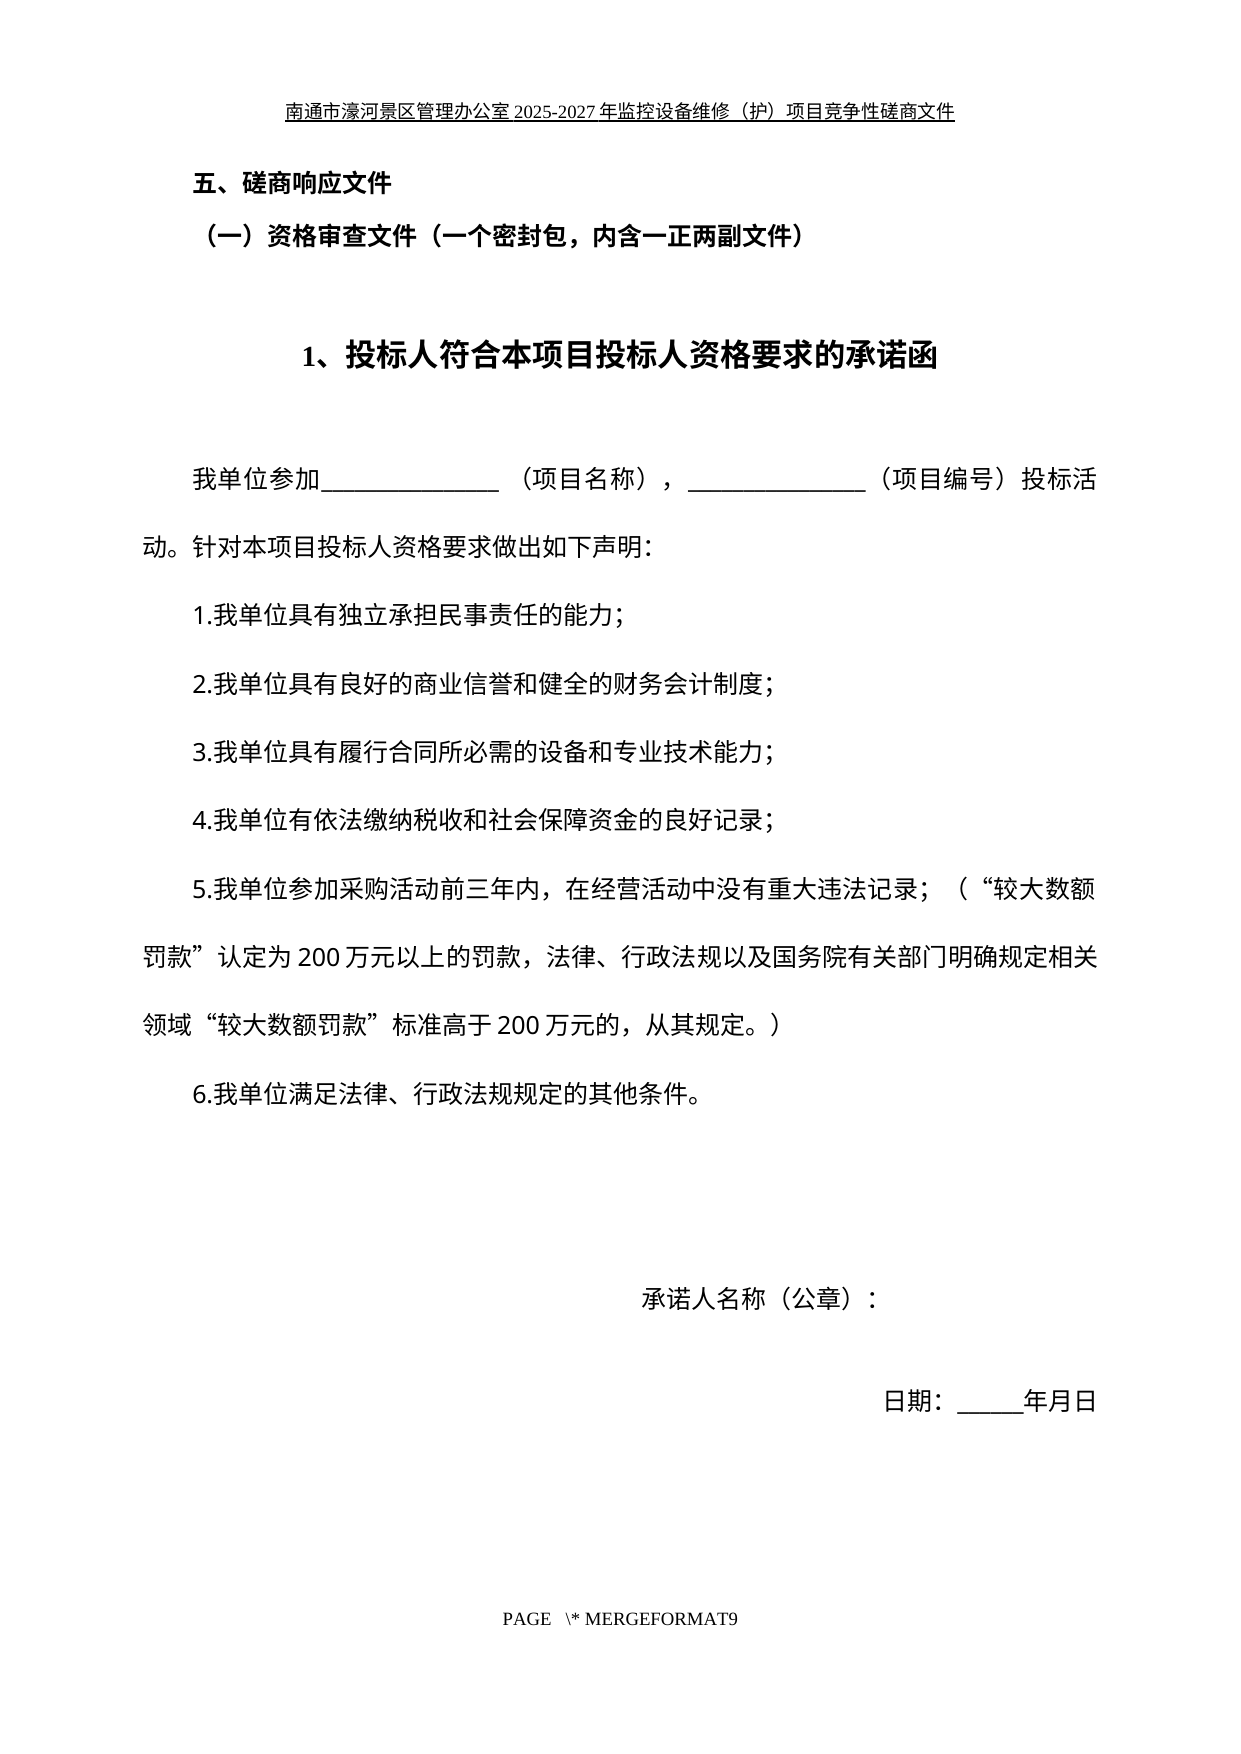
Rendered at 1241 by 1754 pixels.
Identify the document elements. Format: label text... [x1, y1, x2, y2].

text 5.我单位参加采购活动前三年内，在经营活动中没有重大违法记录；（“较大数额罚款”认定为200万元以上的罚款，法律、行政法规以及国务院有关部门明确规定相关领域“较大数额罚款”标准高于200万元的，从其规定。） [142, 853, 1098, 1058]
text 6.我单位满足法律、行政法规规定的其他条件。 [142, 1058, 1098, 1126]
text 五、磋商响应文件 [142, 157, 1098, 201]
text （一）资格审查文件（一个密封包，内含一正两副文件） [142, 201, 1098, 269]
text 3.我单位具有履行合同所必需的设备和专业技术能力； [142, 716, 1098, 785]
text 日期：______年月日 [142, 1366, 1098, 1434]
text 我单位参加________________ （项目名称），________________（项目编号）投标活动。针对本项目投标人资格要求做出如下声明： [142, 443, 1098, 580]
text 4.我单位有依法缴纳税收和社会保障资金的良好记录； [142, 785, 1098, 853]
text 承诺人名称（公章）： [142, 1263, 1098, 1331]
text 1.我单位具有独立承担民事责任的能力； [142, 580, 1098, 648]
text 2.我单位具有良好的商业信誉和健全的财务会计制度； [142, 648, 1098, 716]
text 1、投标人符合本项目投标人资格要求的承诺函 [142, 331, 1098, 375]
